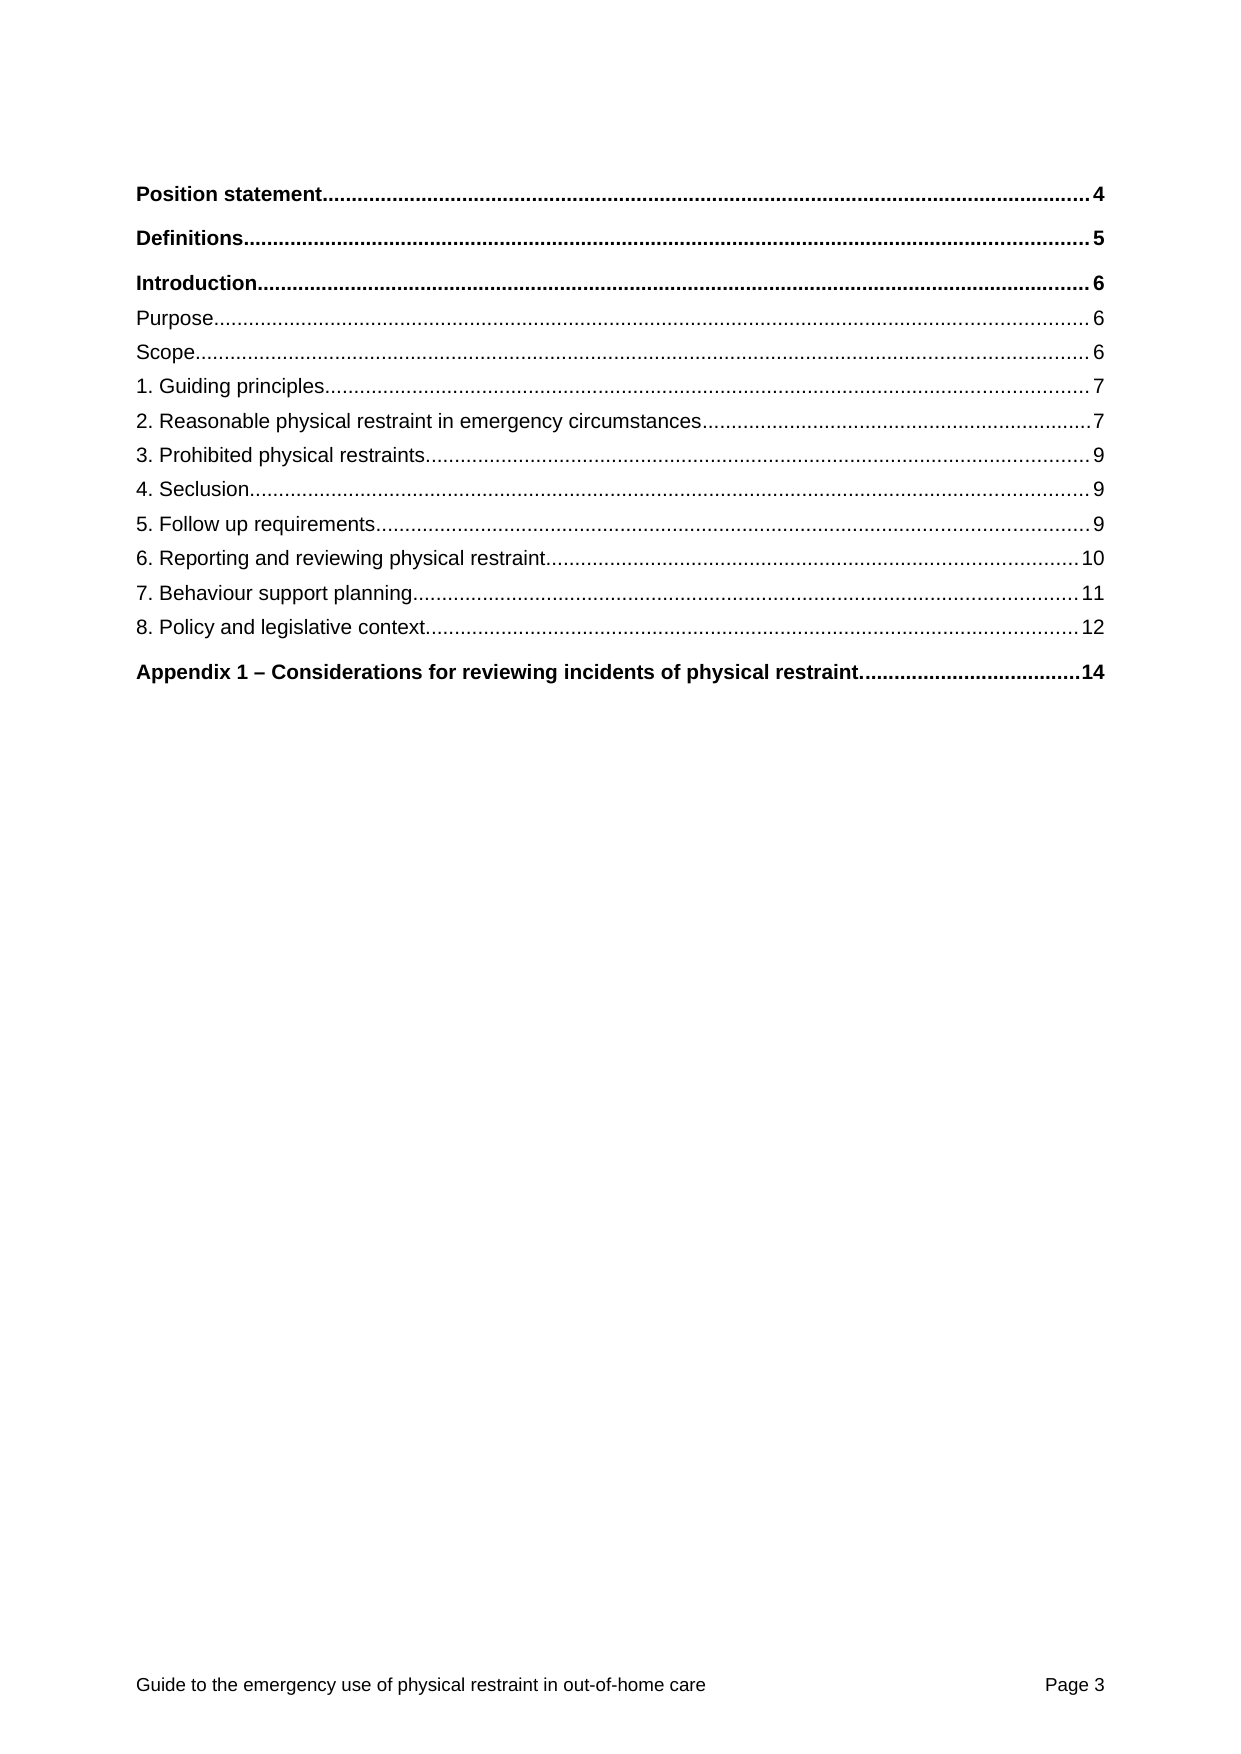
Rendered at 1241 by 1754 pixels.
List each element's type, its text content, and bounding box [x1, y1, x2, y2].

text 1. Guiding principles 7 [136, 370, 1033, 398]
text Introduction 6 [136, 267, 1033, 295]
text 7. Behaviour support planning 11 [136, 576, 1033, 604]
text Position statement 4 [136, 177, 1033, 205]
text 5. Follow up requirements 9 [136, 507, 1033, 536]
text Appendix 1 – Considerations for reviewing incidents of physical restraint. 14 [136, 655, 1033, 683]
text Definitions 5 [136, 222, 1033, 250]
text 8. Policy and legislative context 12 [136, 611, 1033, 639]
text 3. Prohibited physical restraints 9 [136, 439, 1033, 467]
text 2. Reasonable physical restraint in emergency circumstances 7 [136, 404, 1033, 432]
text Scope 6 [136, 336, 1033, 364]
text Purpose 6 [136, 301, 1033, 329]
text 4. Seclusion 9 [136, 473, 1033, 501]
text 6. Reporting and reviewing physical restraint 10 [136, 542, 1033, 570]
